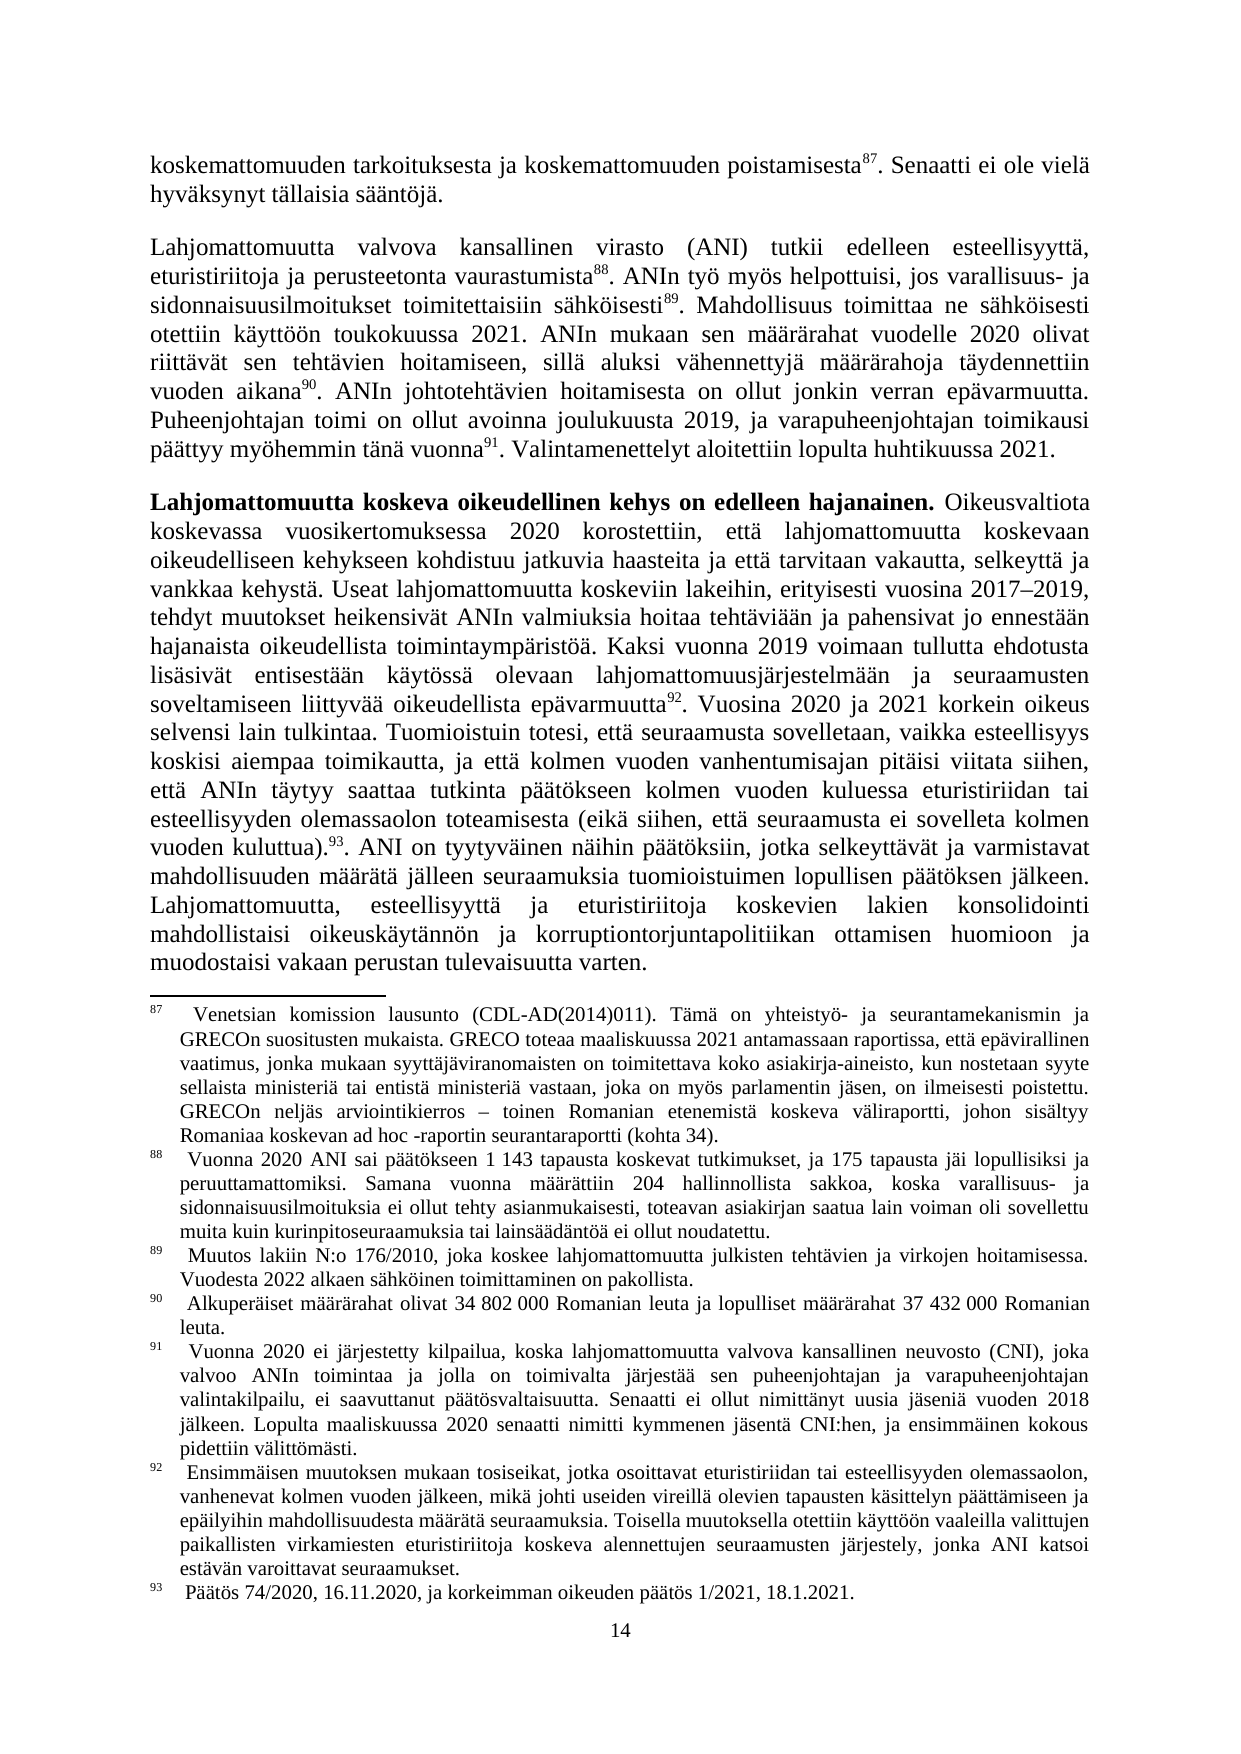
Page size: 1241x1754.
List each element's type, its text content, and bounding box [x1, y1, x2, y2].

text Lahjomattomuutta valvova kansallinen virasto (ANI) tutkii edelleen esteellisyyttä, eturistiriitoja ja perusteetonta vaurastumista. ANIn työ myös helpottuisi, jos varallisuus- ja sidonnaisuusilmoitukset toimitettaisiin sähköisesti. Mahdollisuus toimittaa ne sähköisesti otettiin käyttöön toukokuussa 2021. ANIn mukaan sen määrärahat vuodelle 2020 olivat riittävät sen tehtävien hoitamiseen, sillä aluksi vähennettyjä määrärahoja täydennettiin vuoden aikana. ANIn johtotehtävien hoitamisesta on ollut jonkin verran epävarmuutta. Puheenjohtajan toimi on ollut avoinna joulukuusta 2019, ja varapuheenjohtajan toimikausi päättyy myöhemmin tänä vuonna. Valintamenettelyt aloitettiin lopulta huhtikuussa 2021. [150, 232, 1090, 462]
text Edustajainhuone on vahvistanut kriteerit parlamentaarisen koskemattomuuden poistamista koskevista pyynnöistä päättämiseksi, mutta senaatti ei ole vielä hyväksynyt niitä. Edustajainhuone muutti työjärjestystään kesäkuussa 2019, ja viittasi erityisesti kriteereihin, jotka esitettiin Venetsian komission raportissa parlamentaarisen koskemattomuuden tarkoituksesta ja koskemattomuuden poistamisesta. Senaatti ei ole vielä hyväksynyt tällaisia sääntöjä. [150, 150, 1090, 207]
text Lahjomattomuutta koskeva oikeudellinen kehys on edelleen hajanainen. Oikeusvaltiota koskevassa vuosikertomuksessa 2020 korostettiin, että lahjomattomuutta koskevaan oikeudelliseen kehykseen kohdistuu jatkuvia haasteita ja että tarvitaan vakautta, selkeyttä ja vankkaa kehystä. Useat lahjomattomuutta koskeviin lakeihin, erityisesti vuosina 2017–2019, tehdyt muutokset heikensivät ANIn valmiuksia hoitaa tehtäviään ja pahensivat jo ennestään hajanaista oikeudellista toimintaympäristöä. Kaksi vuonna 2019 voimaan tullutta ehdotusta lisäsivät entisestään käytössä olevaan lahjomattomuusjärjestelmään ja seuraamusten soveltamiseen liittyvää oikeudellista epävarmuutta. Vuosina 2020 ja 2021 korkein oikeus selvensi lain tulkintaa. Tuomioistuin totesi, että seuraamusta sovelletaan, vaikka esteellisyys koskisi aiempaa toimikautta, ja että kolmen vuoden vanhentumisajan pitäisi viitata siihen, että ANIn täytyy saattaa tutkinta päätökseen kolmen vuoden kuluessa eturistiriidan tai esteellisyyden olemassaolon toteamisesta (eikä siihen, että seuraamusta ei sovelleta kolmen vuoden kuluttua).. ANI on tyytyväinen näihin päätöksiin, jotka selkeyttävät ja varmistavat mahdollisuuden määrätä jälleen seuraamuksia tuomioistuimen lopullisen päätöksen jälkeen. Lahjomattomuutta, esteellisyyttä ja eturistiriitoja koskevien lakien konsolidointi mahdollistaisi oikeuskäytännön ja korruptiontorjuntapolitiikan ottamisen huomioon ja muodostaisi vakaan perustan tulevaisuutta varten. [150, 487, 1090, 976]
